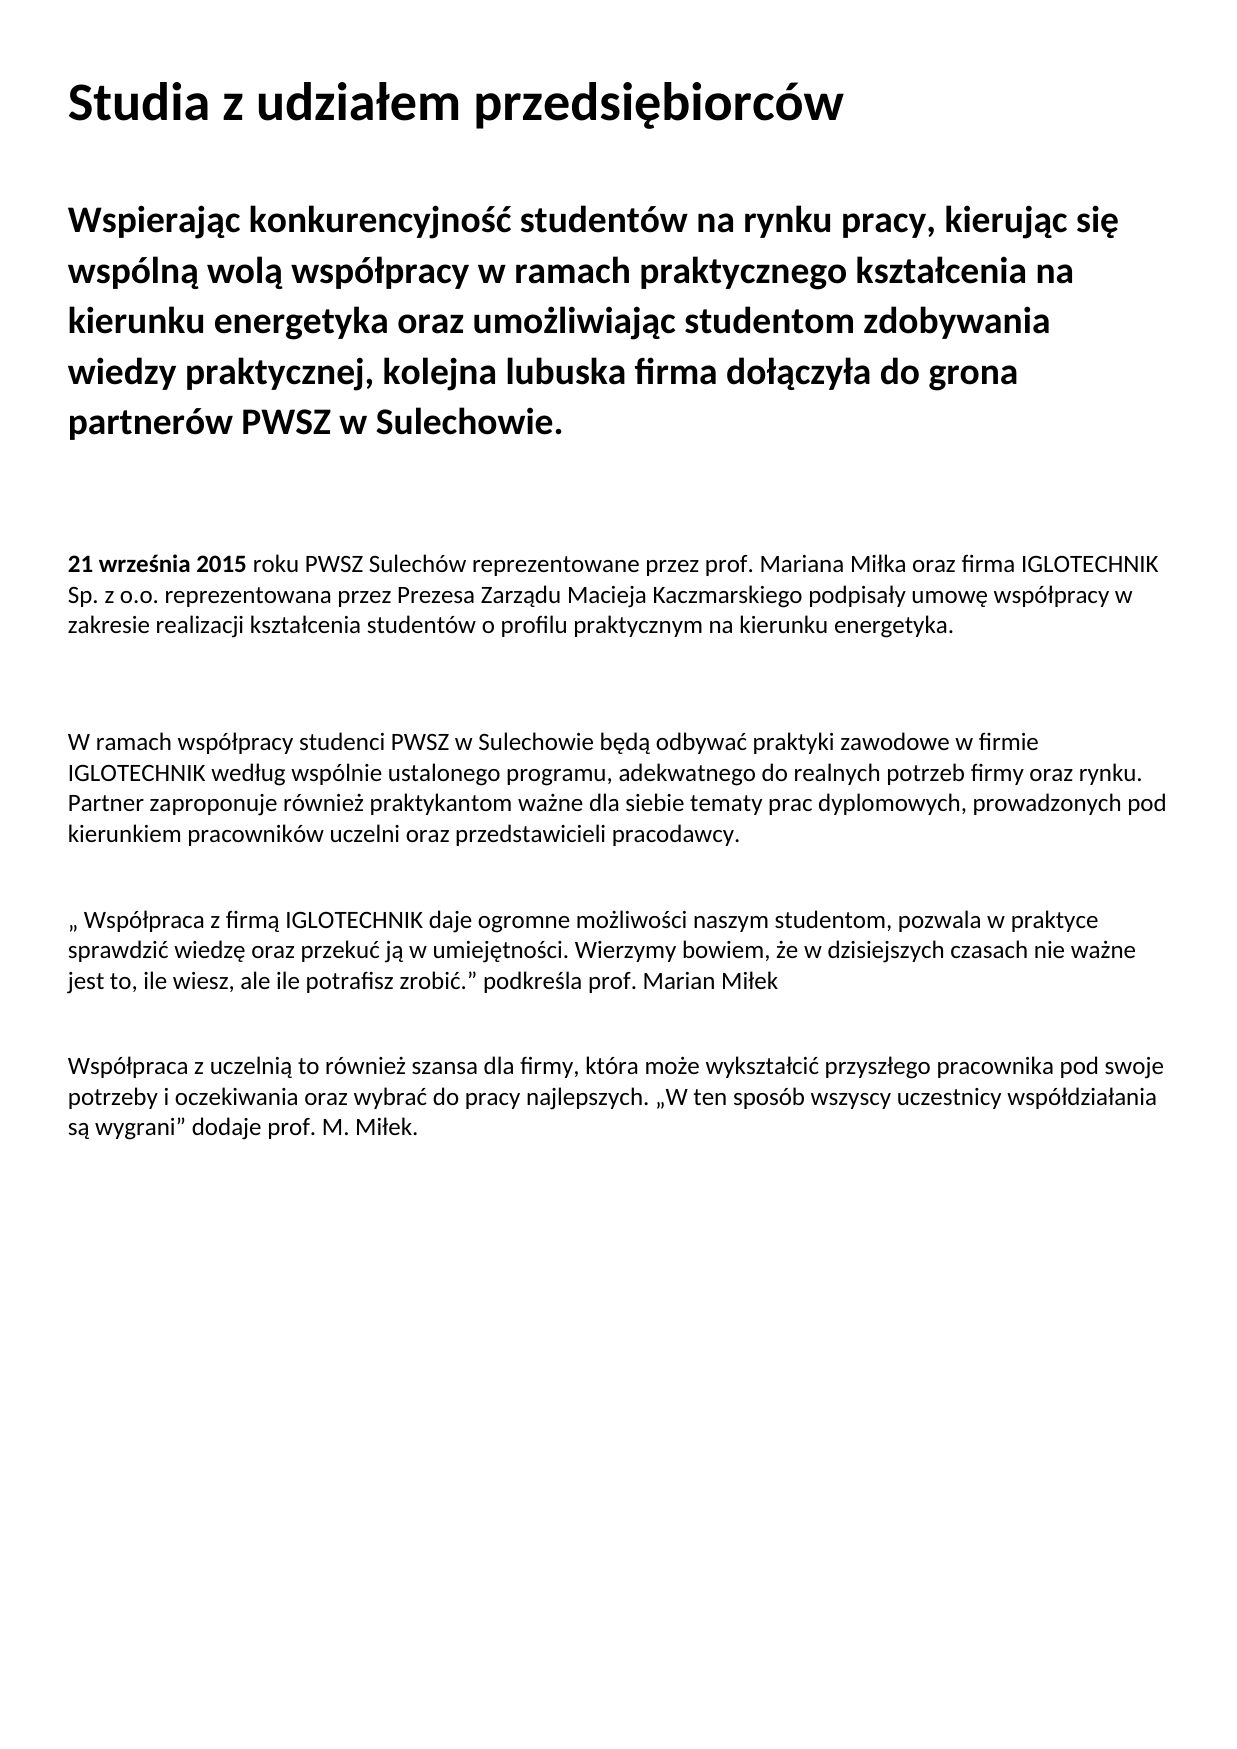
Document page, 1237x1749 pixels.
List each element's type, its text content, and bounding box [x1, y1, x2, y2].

text W ramach współpracy studenci PWSZ w Sulechowie będą odbywać praktyki zawodowe w firmie IGLOTECHNIK według wspólnie ustalonego programu, adekwatnego do realnych potrzeb firmy oraz rynku. Partner zaproponuje również praktykantom ważne dla siebie tematy prac dyplomowych, prowadzonych pod kierunkiem pracowników uczelni oraz przedstawicieli pracodawcy. [68, 726, 1169, 848]
text 21 września 2015 roku PWSZ Sulechów reprezentowane przez prof. Mariana Miłka oraz firma IGLOTECHNIK Sp. z o.o. reprezentowana przez Prezesa Zarządu Macieja Kaczmarskiego podpisały umowę współpracy w zakresie realizacji kształcenia studentów o profilu praktycznym na kierunku energetyka. [68, 548, 1169, 640]
text Wspierając konkurencyjność studentów na rynku pracy, kierując się wspólną wolą współpracy w ramach praktycznego kształcenia na kierunku energetyka oraz umożliwiając studentom zdobywania wiedzy praktycznej, kolejna lubuska firma dołączyła do grona partnerów PWSZ w Sulechowie. [68, 196, 1169, 444]
text Studia z udziałem przedsiębiorców [68, 68, 1169, 134]
text Współpraca z uczelnią to również szansa dla firmy, która może wykształcić przyszłego pracownika pod swoje potrzeby i oczekiwania oraz wybrać do pracy najlepszych. „W ten sposób wszyscy uczestnicy współdziałania są wygrani” dodaje prof. M. Miłek. [68, 1051, 1169, 1142]
text „ Współpraca z firmą IGLOTECHNIK daje ogromne możliwości naszym studentom, pozwala w praktyce sprawdzić wiedzę oraz przekuć ją w umiejętności. Wierzymy bowiem, że w dzisiejszych czasach nie ważne jest to, ile wiesz, ale ile potrafisz zrobić.” podkreśla prof. Marian Miłek [68, 904, 1169, 995]
